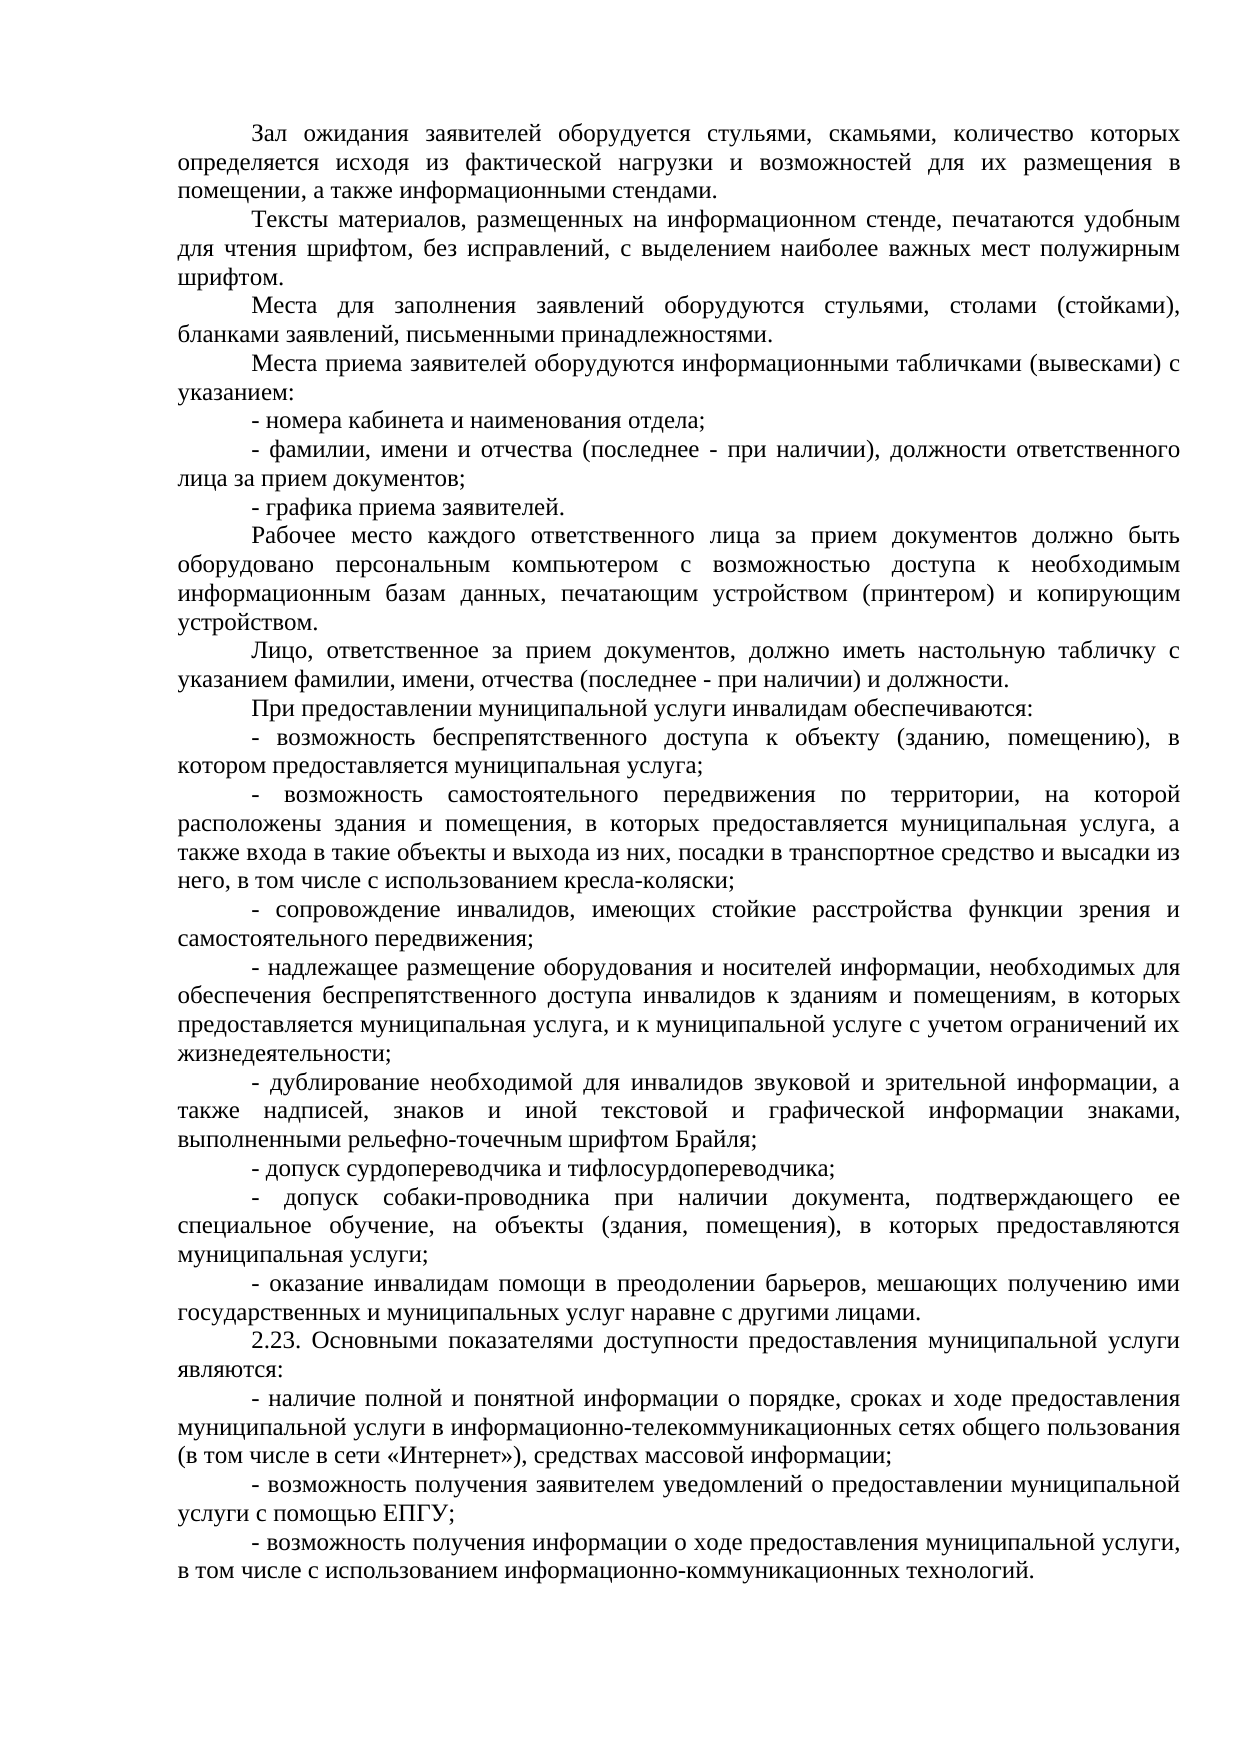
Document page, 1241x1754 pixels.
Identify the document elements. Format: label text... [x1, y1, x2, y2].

text - возможность самостоятельного передвижения по территории, на которой расположены здания и помещения, в которых предоставляется муниципальная услуга, а также входа в такие объекты и выхода из них, посадки в транспортное средство и высадки из него, в том числе с использованием кресла-коляски; [177, 779, 1181, 894]
text - наличие полной и понятной информации о порядке, сроках и ходе предоставления муниципальной услуги в информационно-телекоммуникационных сетях общего пользования (в том числе в сети «Интернет»), средствах массовой информации; [177, 1383, 1181, 1469]
text Рабочее место каждого ответственного лица за прием документов должно быть оборудовано персональным компьютером с возможностью доступа к необходимым информационным базам данных, печатающим устройством (принтером) и копирующим устройством. [177, 521, 1181, 636]
text - надлежащее размещение оборудования и носителей информации, необходимых для обеспечения беспрепятственного доступа инвалидов к зданиям и помещениям, в которых предоставляется муниципальная услуга, и к муниципальной услуге с учетом ограничений их жизнедеятельности; [177, 952, 1181, 1067]
text - номера кабинета и наименования отдела; [177, 406, 1181, 434]
text - возможность беспрепятственного доступа к объекту (зданию, помещению), в котором предоставляется муниципальная услуга; [177, 722, 1181, 779]
text - допуск собаки-проводника при наличии документа, подтверждающего ее специальное обучение, на объекты (здания, помещения), в которых предоставляются муниципальная услуги; [177, 1182, 1181, 1268]
text Зал ожидания заявителей оборудуется стульями, скамьями, количество которых определяется исходя из фактической нагрузки и возможностей для их размещения в помещении, а также информационными стендами. [177, 118, 1181, 204]
text Тексты материалов, размещенных на информационном стенде, печатаются удобным для чтения шрифтом, без исправлений, с выделением наиболее важных мест полужирным шрифтом. [177, 204, 1181, 291]
text Места приема заявителей оборудуются информационными табличками (вывесками) с указанием: [177, 348, 1181, 406]
text - дублирование необходимой для инвалидов звуковой и зрительной информации, а также надписей, знаков и иной текстовой и графической информации знаками, выполненными рельефно-точечным шрифтом Брайля; [177, 1067, 1181, 1153]
text - возможность получения информации о ходе предоставления муниципальной услуги, в том числе с использованием информационно-коммуникационных технологий. [177, 1527, 1181, 1584]
text - возможность получения заявителем уведомлений о предоставлении муниципальной услуги с помощью ЕПГУ; [177, 1469, 1181, 1527]
text - фамилии, имени и отчества (последнее - при наличии), должности ответственного лица за прием документов; [177, 434, 1181, 492]
text - графика приема заявителей. [177, 492, 1181, 521]
text Места для заполнения заявлений оборудуются стульями, столами (стойками), бланками заявлений, письменными принадлежностями. [177, 291, 1181, 348]
text - оказание инвалидам помощи в преодолении барьеров, мешающих получению ими государственных и муниципальных услуг наравне с другими лицами. [177, 1268, 1181, 1326]
text Лицо, ответственное за прием документов, должно иметь настольную табличку с указанием фамилии, имени, отчества (последнее - при наличии) и должности. [177, 636, 1181, 693]
text - сопровождение инвалидов, имеющих стойкие расстройства функции зрения и самостоятельного передвижения; [177, 894, 1181, 952]
text При предоставлении муниципальной услуги инвалидам обеспечиваются: [177, 693, 1181, 722]
text 2.23. Основными показателями доступности предоставления муниципальной услуги являются: [177, 1326, 1181, 1383]
text - допуск сурдопереводчика и тифлосурдопереводчика; [177, 1153, 1181, 1182]
